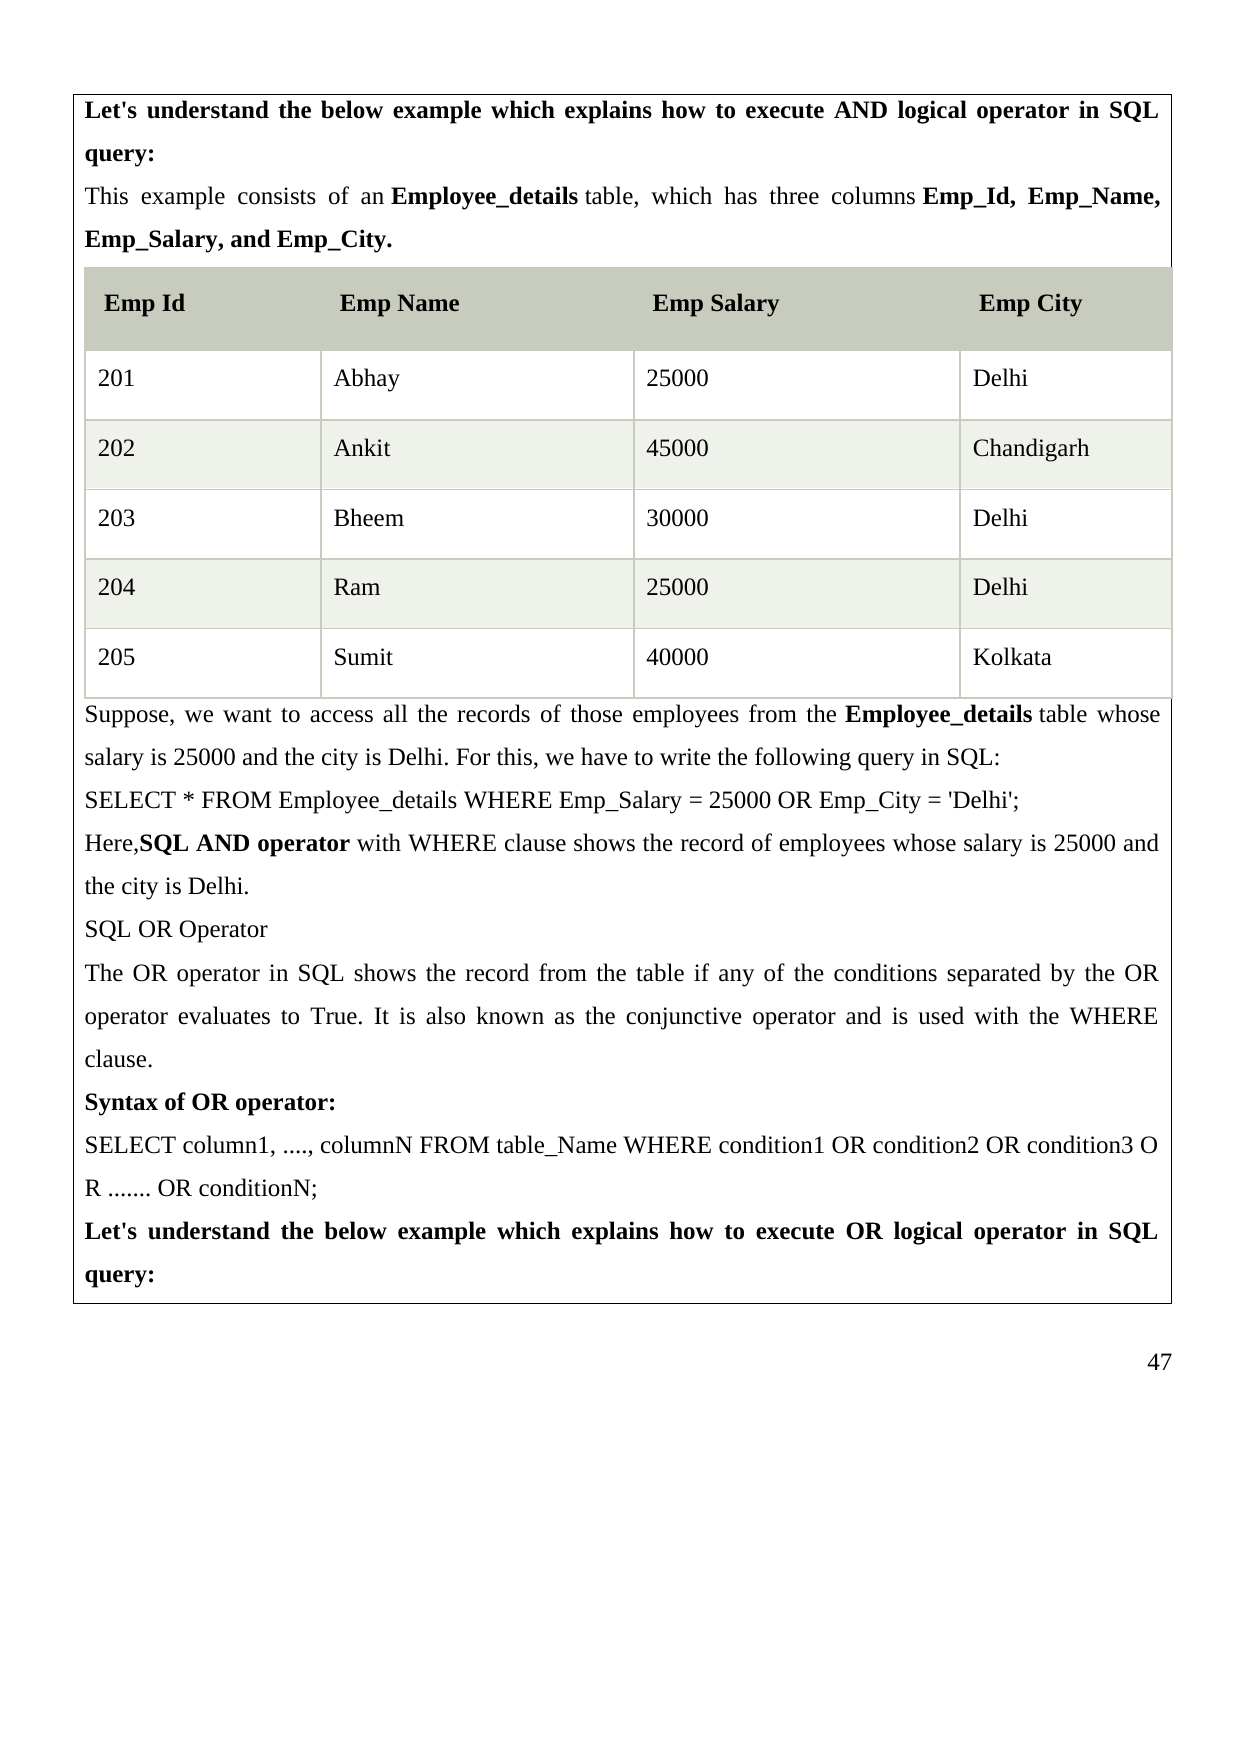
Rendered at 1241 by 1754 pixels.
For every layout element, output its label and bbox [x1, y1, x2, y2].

table_header [74, 95, 1171, 1302]
